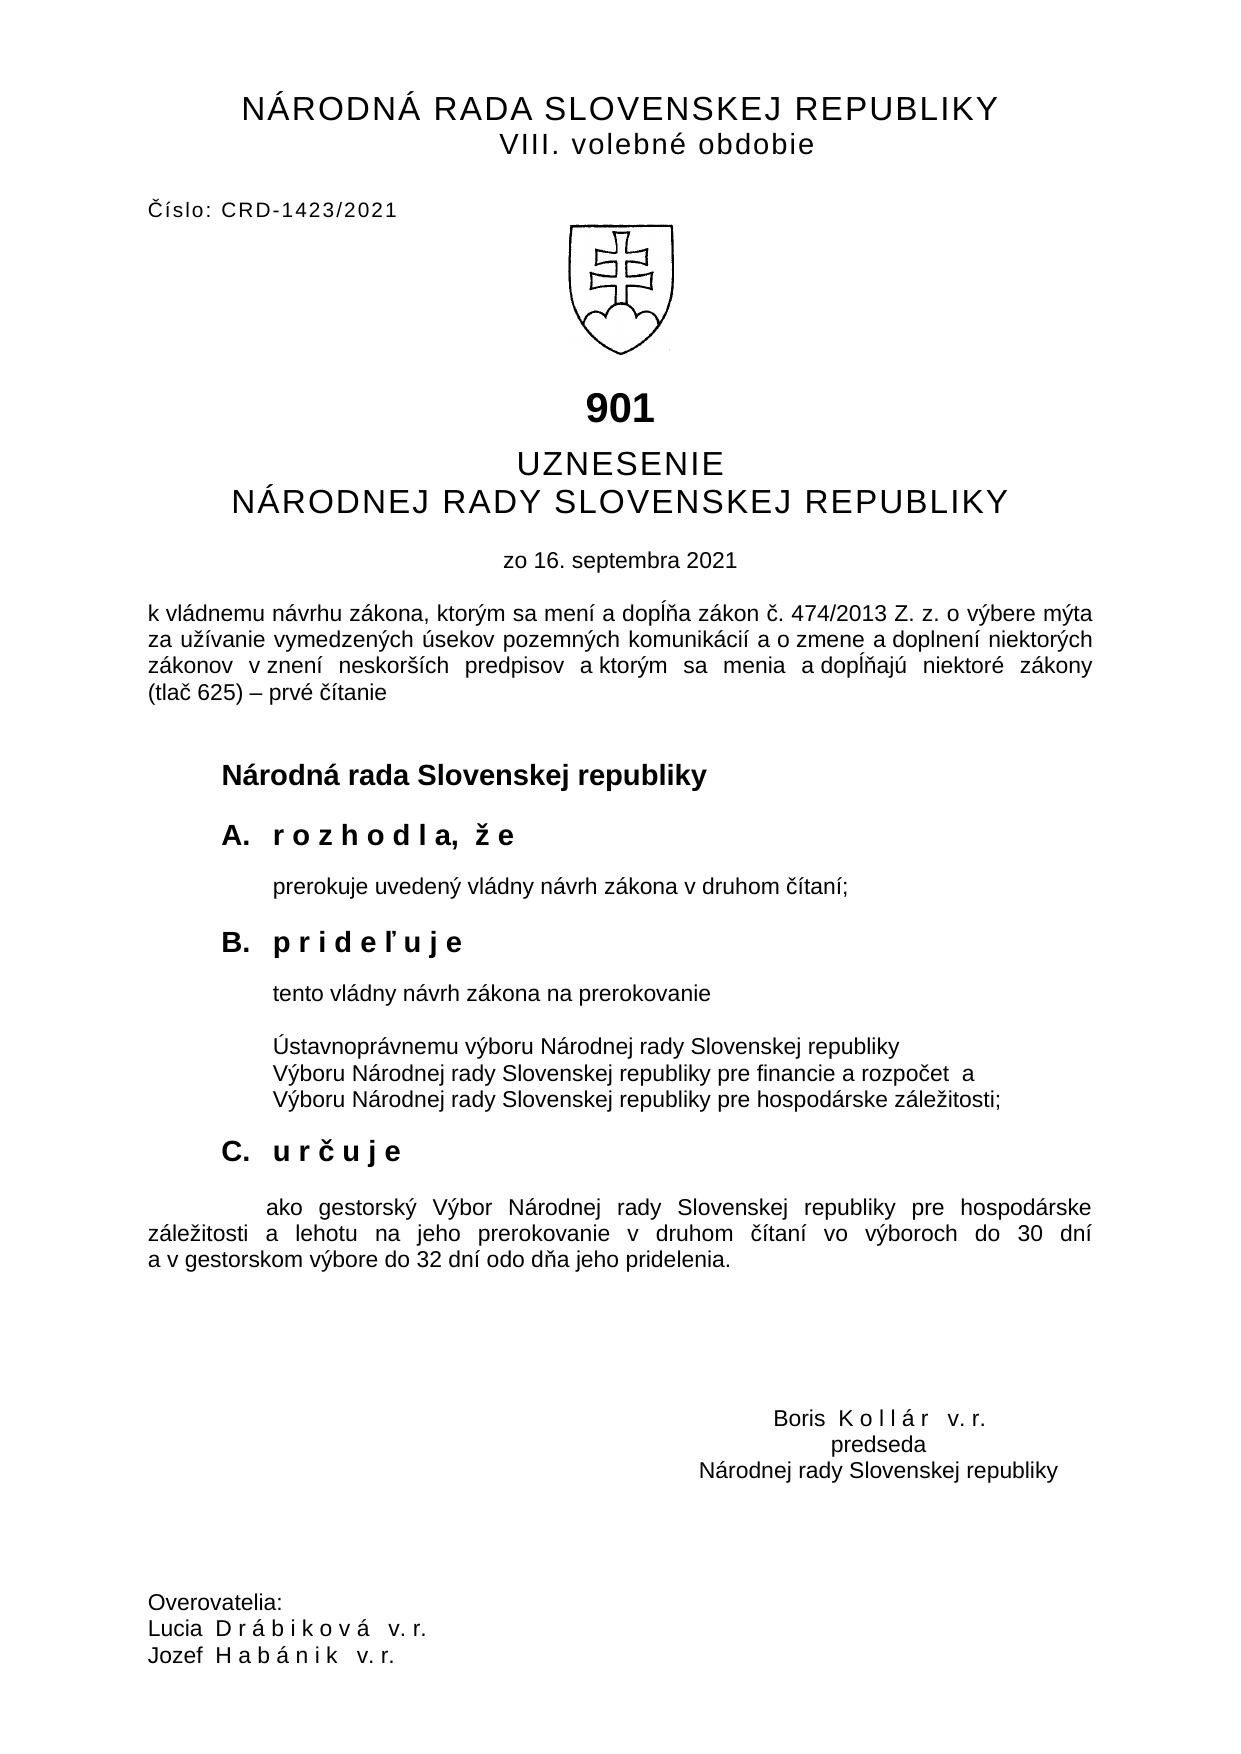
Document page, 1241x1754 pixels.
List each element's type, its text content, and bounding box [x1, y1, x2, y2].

text prerokuje uvedený vládny návrh zákona v druhom čítaní; [199, 873, 1092, 899]
text 901 [148, 383, 1092, 431]
text Výboru Národnej rady Slovenskej republiky pre financie a rozpočet a [273, 1059, 1092, 1086]
text Ústavnoprávnemu výboru Národnej rady Slovenskej republiky [273, 1033, 1092, 1059]
text Výboru Národnej rady Slovenskej republiky pre hospodárske záležitosti; [273, 1086, 1092, 1112]
text ako gestorský Výbor Národnej rady Slovenskej republiky pre hospodárske záležitosti a lehotu na jeho prerokovanie v druhom čítaní vo výboroch do 30 dní a v gestorskom výbore do 32 dní odo dňa jeho pridelenia. [148, 1194, 1092, 1273]
text Jozef H a b á n i k v. r. [148, 1642, 1092, 1668]
text predseda [748, 1431, 1092, 1457]
subtitle NÁRODNEJ RADY SLOVENSKEJ REPUBLIKY [148, 482, 1092, 520]
picture [563, 221, 677, 358]
text Číslo: CRD-1423/2021 [148, 198, 1092, 222]
subtitle VIII. volebné obdobie [148, 127, 1092, 161]
subtitle UZNESENIE [148, 443, 1092, 482]
text Overovatelia: [148, 1589, 1092, 1615]
text Boris K o l l á r v. r. [674, 1404, 1092, 1431]
text Lucia D r á b i k o v á v. r. [148, 1615, 1092, 1642]
subtitle u r č u j e [221, 1134, 1092, 1167]
text Národná rada Slovenskej republiky [148, 758, 1092, 791]
text tento vládny návrh zákona na prerokovanie [199, 980, 1092, 1007]
text Národnej rady Slovenskej republiky [664, 1457, 1092, 1483]
subtitle NÁRODNÁ RADA SLOVENSKEJ REPUBLIKY [148, 89, 1092, 127]
subtitle p r i d e ľ u j e [221, 925, 1092, 959]
text k vládnemu návrhu zákona, ktorým sa mení a dopĺňa zákon č. 474/2013 Z. z. o výbere mýta za užívanie vymedzených úsekov pozemných komunikácií a o zmene a doplnení niektorých zákonov v znení neskorších predpisov a ktorým sa menia a dopĺňajú niektoré zákony (tlač 625) – prvé čítanie [148, 599, 1092, 705]
subtitle r o z h o d l a, ž e [221, 817, 1092, 851]
text zo 16. septembra 2021 [148, 547, 1092, 573]
